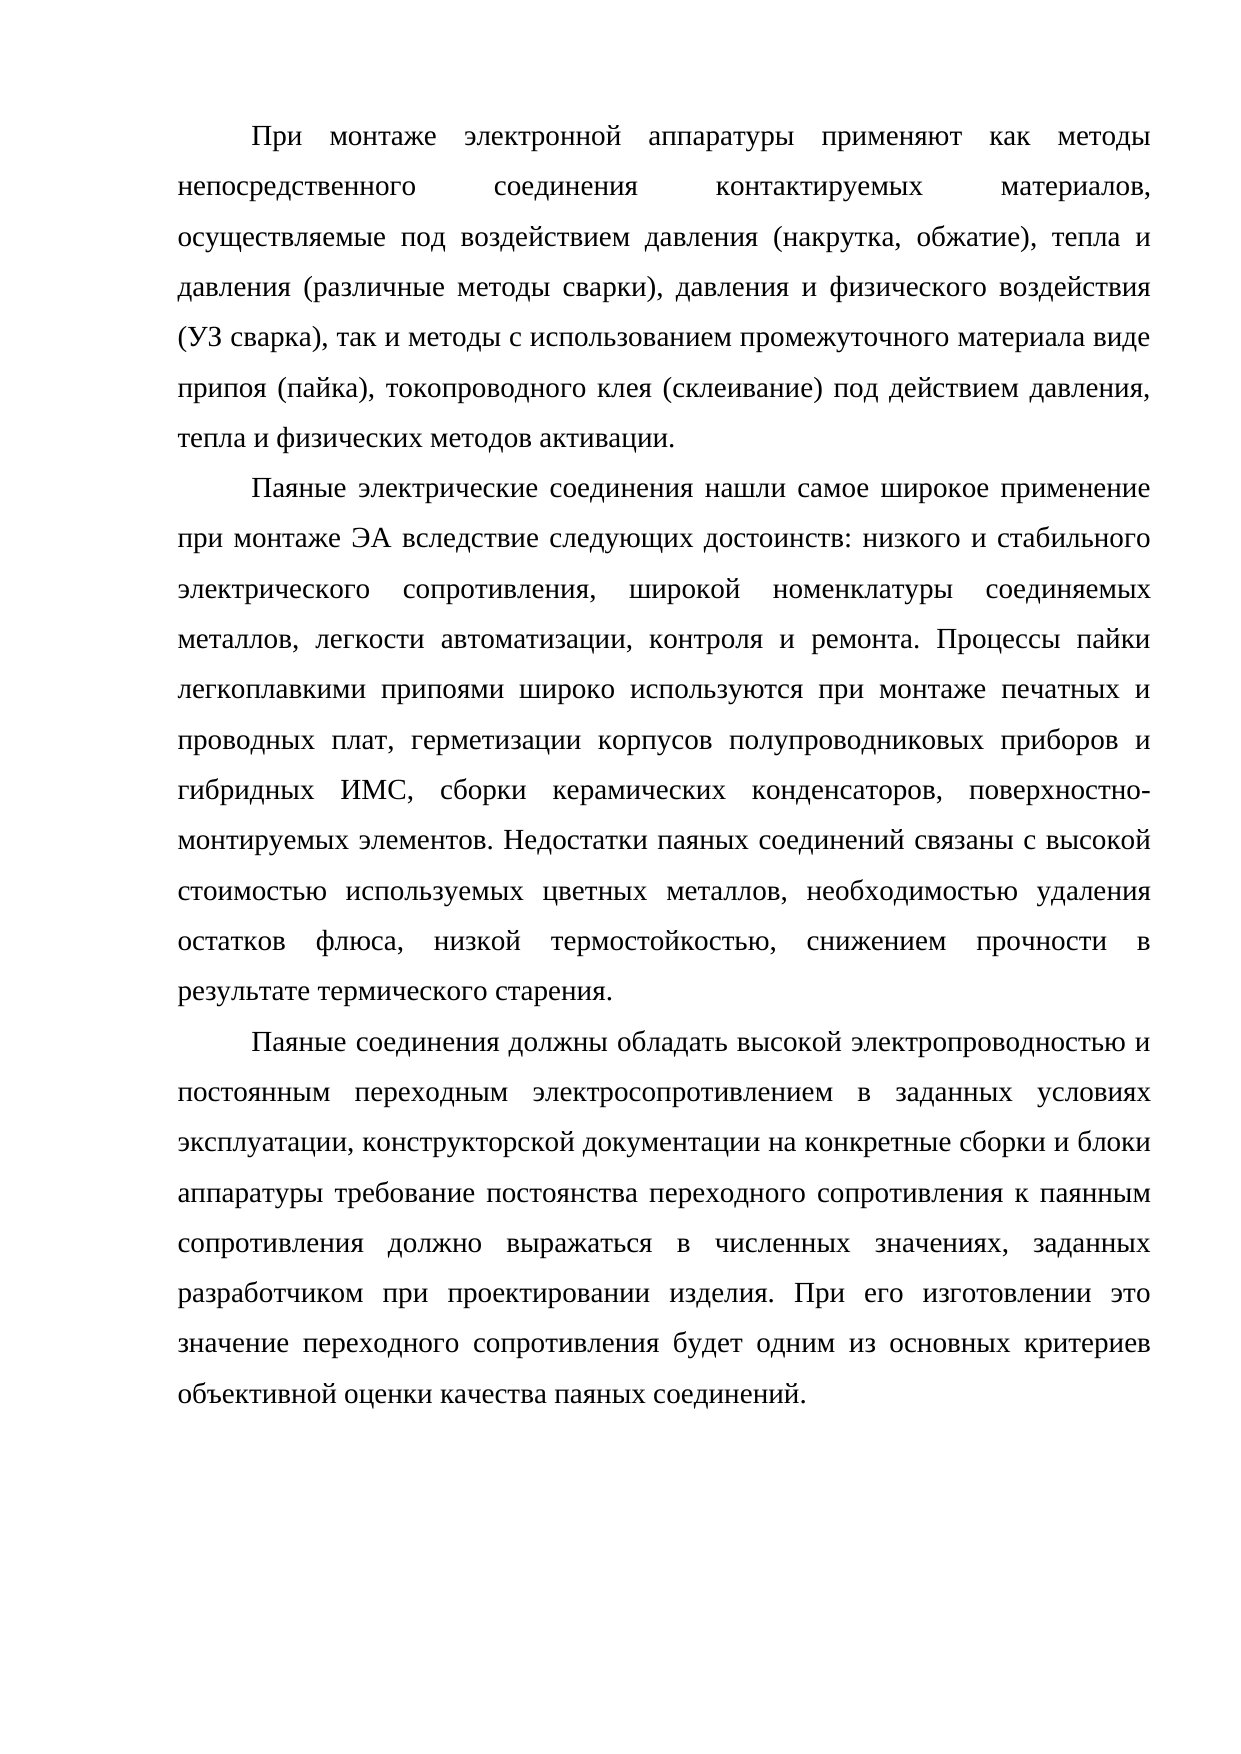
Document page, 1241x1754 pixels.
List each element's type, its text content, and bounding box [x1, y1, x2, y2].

text Паяные электрические соединения нашли самое широкое применение при монтаже ЭА вследствие следующих достоинств: низкого и стабильного электрического сопротивления, широкой номенклатуры соединяемых металлов, легкости автоматизации, контроля и ремонта. Процессы пайки легкоплавкими припоями широко используются при монтаже печатных и проводных плат, герметизации корпусов полупроводниковых приборов и гибридных ИМС, сборки керамических конденсаторов, поверхностно-монтируемых элементов. Недостатки паяных соединений связаны с высокой стоимостью используемых цветных металлов, необходимостью удаления остатков флюса, низкой термостойкостью, снижением прочности в результате термического старения. [177, 470, 1152, 1007]
text При монтаже электронной аппаратуры применяют как методы непосредственного соединения контактируемых материалов, осуществляемые под воздействием давления (накрутка, обжатие), тепла и давления (различные методы сварки), давления и физического воздействия (УЗ сварка), так и методы с использованием промежуточного материала виде припоя (пайка), токопроводного клея (склеивание) под действием давления, тепла и физических методов активации. [177, 118, 1152, 453]
text Паяные соединения должны обладать высокой электропроводностью и постоянным переходным электросопротивлением в заданных условиях эксплуатации, конструкторской документации на конкретные сборки и блоки аппаратуры требование постоянства переходного сопротивления к паянным сопротивления должно выражаться в численных значениях, заданных разработчиком при проектировании изделия. При его изготовлении это значение переходного сопротивления будет одним из основных критериев объективной оценки качества паяных соединений. [177, 1024, 1152, 1409]
